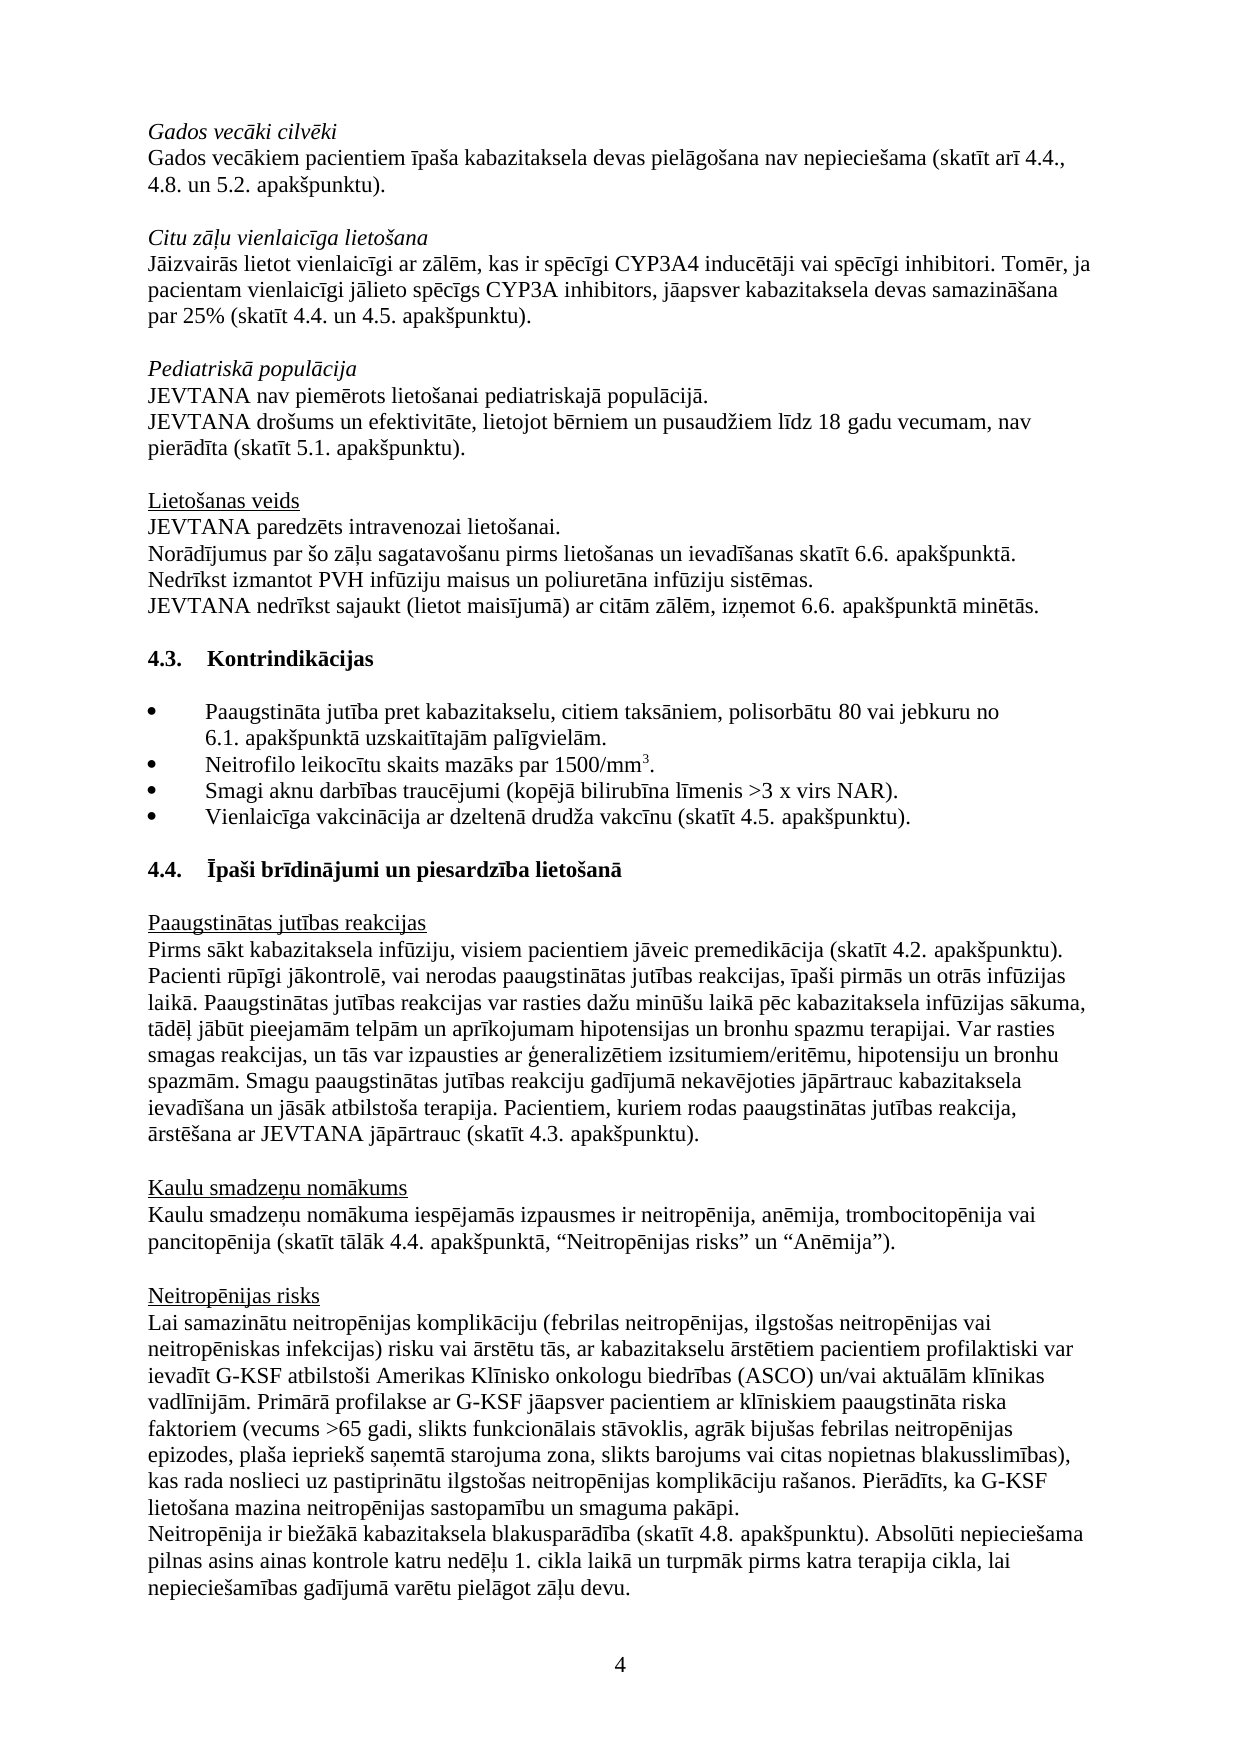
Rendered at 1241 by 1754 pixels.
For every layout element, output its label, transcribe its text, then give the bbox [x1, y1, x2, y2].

list Smagi aknu darbības traucējumi (kopējā bilirubīna līmenis >3 x virs NAR). [148, 777, 1092, 803]
text JEVTANA nedrīkst sajaukt (lietot maisījumā) ar citām zālēm, izņemot 6.6. apakšpunktā minētās. [148, 592, 1092, 619]
text Gados vecāki cilvēki [148, 118, 1092, 144]
text 4.3. Kontrindikācijas [148, 645, 1092, 672]
text Jāizvairās lietot vienlaicīgi ar zālēm, kas ir spēcīgi CYP3A4 inducētāji vai spēcīgi inhibitori. Tomēr, ja pacientam vienlaicīgi jālieto spēcīgs CYP3A inhibitors, jāapsver kabazitaksela devas samazināšana par 25% (skatīt 4.4. un 4.5. apakšpunktu). [148, 250, 1092, 329]
text Lietošanas veids [148, 487, 1092, 513]
list Vienlaicīga vakcinācija ar dzeltenā drudža vakcīnu (skatīt 4.5. apakšpunktu). [148, 803, 1092, 830]
text Citu zāļu vienlaicīga lietošana [148, 223, 1092, 250]
text Lai samazinātu neitropēnijas komplikāciju (febrilas neitropēnijas, ilgstošas neitropēnijas vai neitropēniskas infekcijas) risku vai ārstētu tās, ar kabazitakselu ārstētiem pacientiem profilaktiski var ievadīt G-KSF atbilstoši Amerikas Klīnisko onkologu biedrības (ASCO) un/vai aktuālām klīnikas vadlīnijām. Primārā profilakse ar G-KSF jāapsver pacientiem ar klīniskiem paaugstināta riska faktoriem (vecums >65 gadi, slikts funkcionālais stāvoklis, agrāk bijušas febrilas neitropēnijas epizodes, plaša iepriekš saņemtā starojuma zona, slikts barojums vai citas nopietnas blakusslimības), kas rada noslieci uz pastiprinātu ilgstošas neitropēnijas komplikāciju rašanos. Pierādīts, ka G-KSF lietošana mazina neitropēnijas sastopamību un smaguma pakāpi. [148, 1309, 1092, 1520]
text Neitropēnija ir biežākā kabazitaksela blakusparādība (skatīt 4.8. apakšpunktu). Absolūti nepieciešama pilnas asins ainas kontrole katru nedēļu 1. cikla laikā un turpmāk pirms katra terapija cikla, lai nepieciešamības gadījumā varētu pielāgot zāļu devu. [148, 1520, 1092, 1601]
text 4.4. Īpaši brīdinājumi un piesardzība lietošanā [148, 856, 1092, 882]
text Pediatriskā populācija [148, 355, 1092, 382]
text Kaulu smadzeņu nomākuma iespējamās izpausmes ir neitropēnija, anēmija, trombocitopēnija vai pancitopēnija (skatīt tālāk 4.4. apakšpunktā, “Neitropēnijas risks” un “Anēmija”). [148, 1201, 1092, 1255]
text Pacienti rūpīgi jākontrolē, vai nerodas paaugstinātas jutības reakcijas, īpaši pirmās un otrās infūzijas laikā. Paaugstinātas jutības reakcijas var rasties dažu minūšu laikā pēc kabazitaksela infūzijas sākuma, tādēļ jābūt pieejamām telpām un aprīkojumam hipotensijas un bronhu spazmu terapijai. Var rasties smagas reakcijas, un tās var izpausties ar ģeneralizētiem izsitumiem/eritēmu, hipotensiju un bronhu spazmām. Smagu paaugstinātas jutības reakciju gadījumā nekavējoties jāpārtrauc kabazitaksela ievadīšana un jāsāk atbilstoša terapija. Pacientiem, kuriem rodas paaugstinātas jutības reakcija, ārstēšana ar JEVTANA jāpārtrauc (skatīt 4.3. apakšpunktu). [148, 962, 1092, 1147]
text JEVTANA drošums un efektivitāte, lietojot bērniem un pusaudžiem līdz 18 gadu vecumam, nav pierādīta (skatīt 5.1. apakšpunktu). [148, 408, 1092, 461]
text JEVTANA paredzēts intravenozai lietošanai. [148, 513, 1092, 540]
text Norādījumus par šo zāļu sagatavošanu pirms lietošanas un ievadīšanas skatīt 6.6. apakšpunktā. [148, 540, 1092, 566]
text Nedrīkst izmantot PVH infūziju maisus un poliuretāna infūziju sistēmas. [148, 566, 1092, 592]
text Kaulu smadzeņu nomākums [148, 1174, 1092, 1201]
text JEVTANA nav piemērots lietošanai pediatriskajā populācijā. [148, 382, 1092, 408]
list Neitrofilo leikocītu skaits mazāks par 1500/mm3. [148, 751, 1092, 777]
text Pirms sākt kabazitaksela infūziju, visiem pacientiem jāveic premedikācija (skatīt 4.2. apakšpunktu). [148, 936, 1092, 962]
text Gados vecākiem pacientiem īpaša kabazitaksela devas pielāgošana nav nepieciešama (skatīt arī 4.4., 4.8. un 5.2. apakšpunktu). [148, 144, 1092, 197]
list Paaugstināta jutība pret kabazitakselu, citiem taksāniem, polisorbātu 80 vai jebkuru no 6.1. apakšpunktā uzskaitītajām palīgvielām. [148, 698, 1092, 751]
text Paaugstinātas jutības reakcijas [148, 909, 1092, 936]
text Neitropēnijas risks [148, 1282, 1092, 1309]
